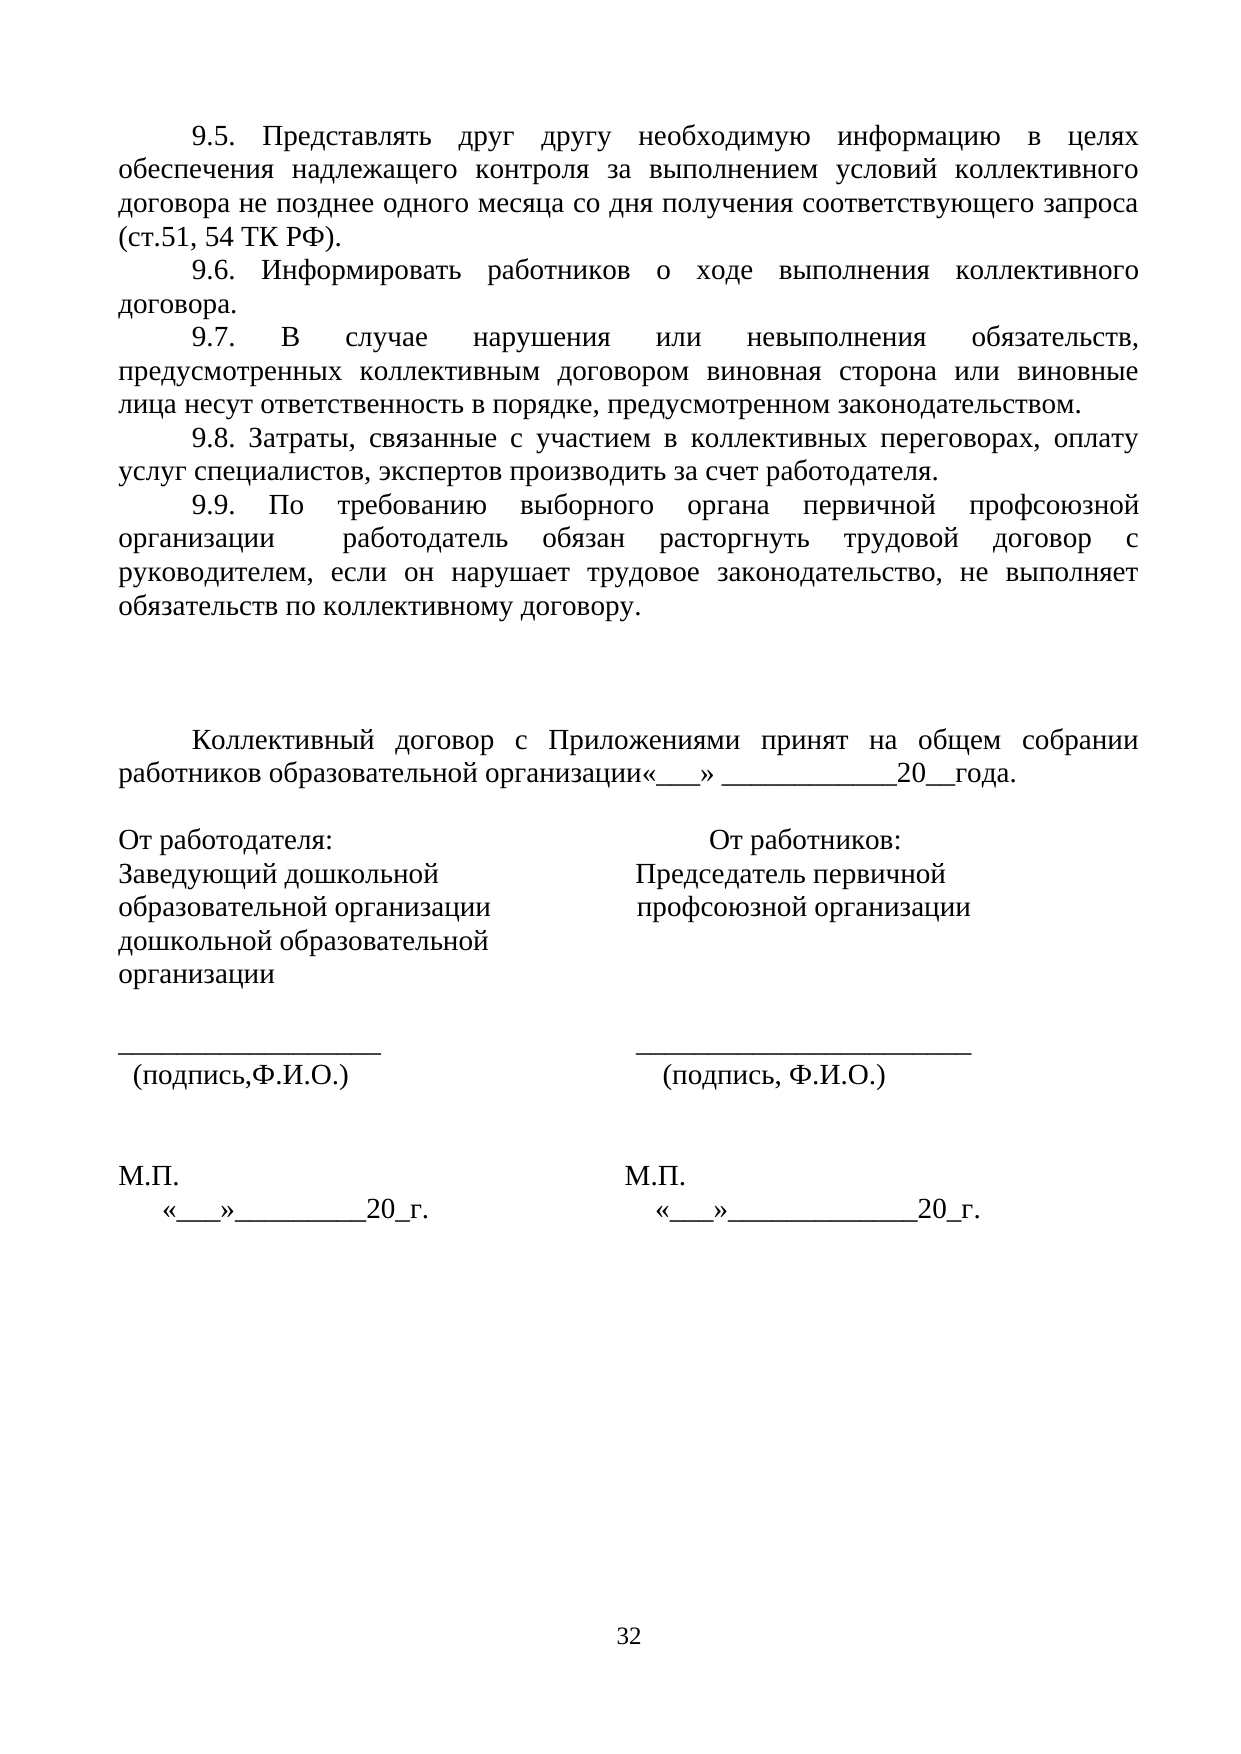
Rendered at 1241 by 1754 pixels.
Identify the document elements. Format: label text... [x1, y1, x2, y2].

text 9.6. Информировать работников о ходе выполнения коллективного договора. [118, 252, 1140, 319]
text 9.8. Затраты, связанные с участием в коллективных переговорах, оплату услуг специалистов, экспертов производить за счет работодателя. [118, 420, 1140, 487]
text организации [118, 957, 1140, 990]
text 9.7. В случае нарушения или невыполнения обязательств, предусмотренных коллективным договором виновная сторона или виновные лица несут ответственность в порядке, предусмотренном законодательством. [118, 319, 1140, 420]
text образовательной организации профсоюзной организации [118, 889, 1140, 923]
text 9.5. Представлять друг другу необходимую информацию в целях обеспечения надлежащего контроля за выполнением условий коллективного договора не позднее одного месяца со дня получения соответствующего запроса (ст.51, 54 ТК РФ). [118, 118, 1140, 252]
text От работодателя: От работников: [118, 822, 1140, 856]
text __________________ _______________________ [118, 1024, 1140, 1057]
text «___»_________20_г. «___»_____________20_г. [118, 1191, 1140, 1225]
text 9.9. По требованию выборного органа первичной профсоюзной организации работодатель обязан расторгнуть трудовой договор с руководителем, если он нарушает трудовое законодательство, не выполняет обязательств по коллективному договору. [118, 487, 1140, 621]
text М.П. М.П. [118, 1158, 1140, 1191]
text (подпись,Ф.И.О.) (подпись, Ф.И.О.) [118, 1057, 1140, 1091]
text Заведующий дошкольной Председатель первичной [118, 856, 1140, 889]
text дошкольной образовательной [118, 923, 1140, 957]
text Коллективный договор с Приложениями принят на общем собрании работников образовательной организации«___» ____________20__года. [118, 722, 1140, 789]
